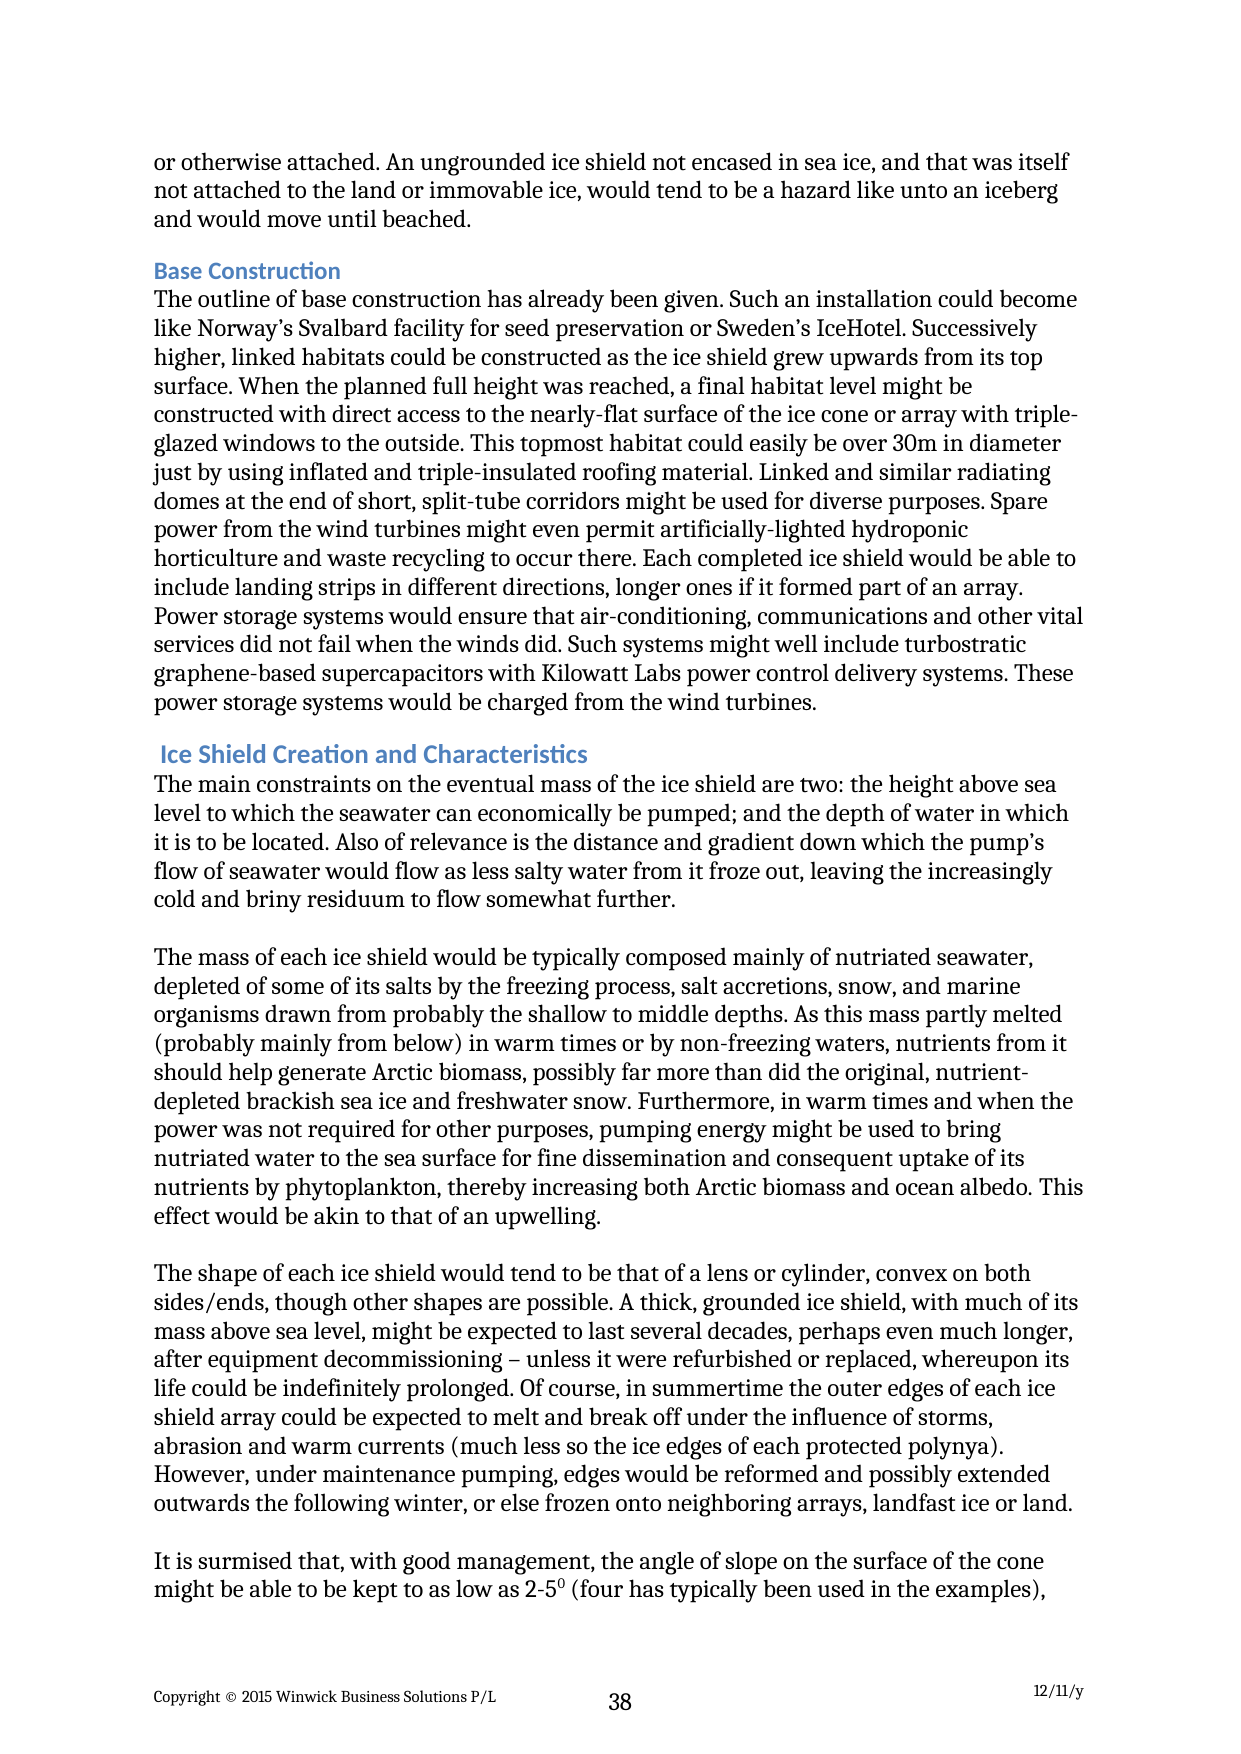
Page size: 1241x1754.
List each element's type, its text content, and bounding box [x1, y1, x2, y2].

text The mass of each ice shield would be typically composed mainly of nutriated seawater, depleted of some of its salts by the freezing process, salt accretions, snow, and marine organisms drawn from probably the shallow to middle depths. As this mass partly melted (probably mainly from below) in warm times or by non-freezing waters, nutrients from it should help generate Arctic biomass, possibly far more than did the original, nutrient-depleted brackish sea ice and freshwater snow. Furthermore, in warm times and when the power was not required for other purposes, pumping energy might be used to bring nutriated water to the sea surface for fine dissemination and consequent uptake of its nutrients by phytoplankton, thereby increasing both Arctic biomass and ocean albedo. This effect would be akin to that of an upwelling. [153, 943, 1087, 1230]
subtitle Base Construction [153, 255, 1087, 285]
text The main constraints on the eventual mass of the ice shield are two: the height above sea level to which the seawater can economically be pumped; and the depth of water in which it is to be located. Also of relevance is the distance and gradient down which the pump’s flow of seawater would flow as less salty water from it froze out, leaving the increasingly cold and briny residuum to flow somewhat further. [153, 770, 1087, 914]
subtitle Ice Shield Creation and Characteristics [153, 737, 1087, 770]
text The shape of each ice shield would tend to be that of a lens or cylinder, convex on both sides/ends, though other shapes are possible. A thick, grounded ice shield, with much of its mass above sea level, might be expected to last several decades, perhaps even much longer, after equipment decommissioning – unless it were refurbished or replaced, whereupon its life could be indefinitely prolonged. Of course, in summertime the outer edges of each ice shield array could be expected to melt and break off under the influence of storms, abrasion and warm currents (much less so the ice edges of each protected polynya). However, under maintenance pumping, edges would be reformed and possibly extended outwards the following winter, or else frozen onto neighboring arrays, landfast ice or land. [153, 1259, 1087, 1518]
text The outline of base construction has already been given. Such an installation could become like Norway’s Svalbard facility for seed preservation or Sweden’s IceHotel. Successively higher, linked habitats could be constructed as the ice shield grew upwards from its top surface. When the planned full height was reached, a final habitat level might be constructed with direct access to the nearly-flat surface of the ice cone or array with triple-glazed windows to the outside. This topmost habitat could easily be over 30m in diameter just by using inflated and triple-insulated roofing material. Linked and similar radiating domes at the end of short, split-tube corridors might be used for diverse purposes. Spare power from the wind turbines might even permit artificially-lighted hydroponic horticulture and waste recycling to occur there. Each completed ice shield would be able to include landing strips in different directions, longer ones if it formed part of an array. Power storage systems would ensure that air-conditioning, communications and other vital services did not fail when the winds did. Such systems might well include turbostratic graphene-based supercapacitors with Kilowatt Labs power control delivery systems. These power storage systems would be charged from the wind turbines. [153, 285, 1087, 717]
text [153, 148, 1087, 234]
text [153, 1547, 1087, 1604]
